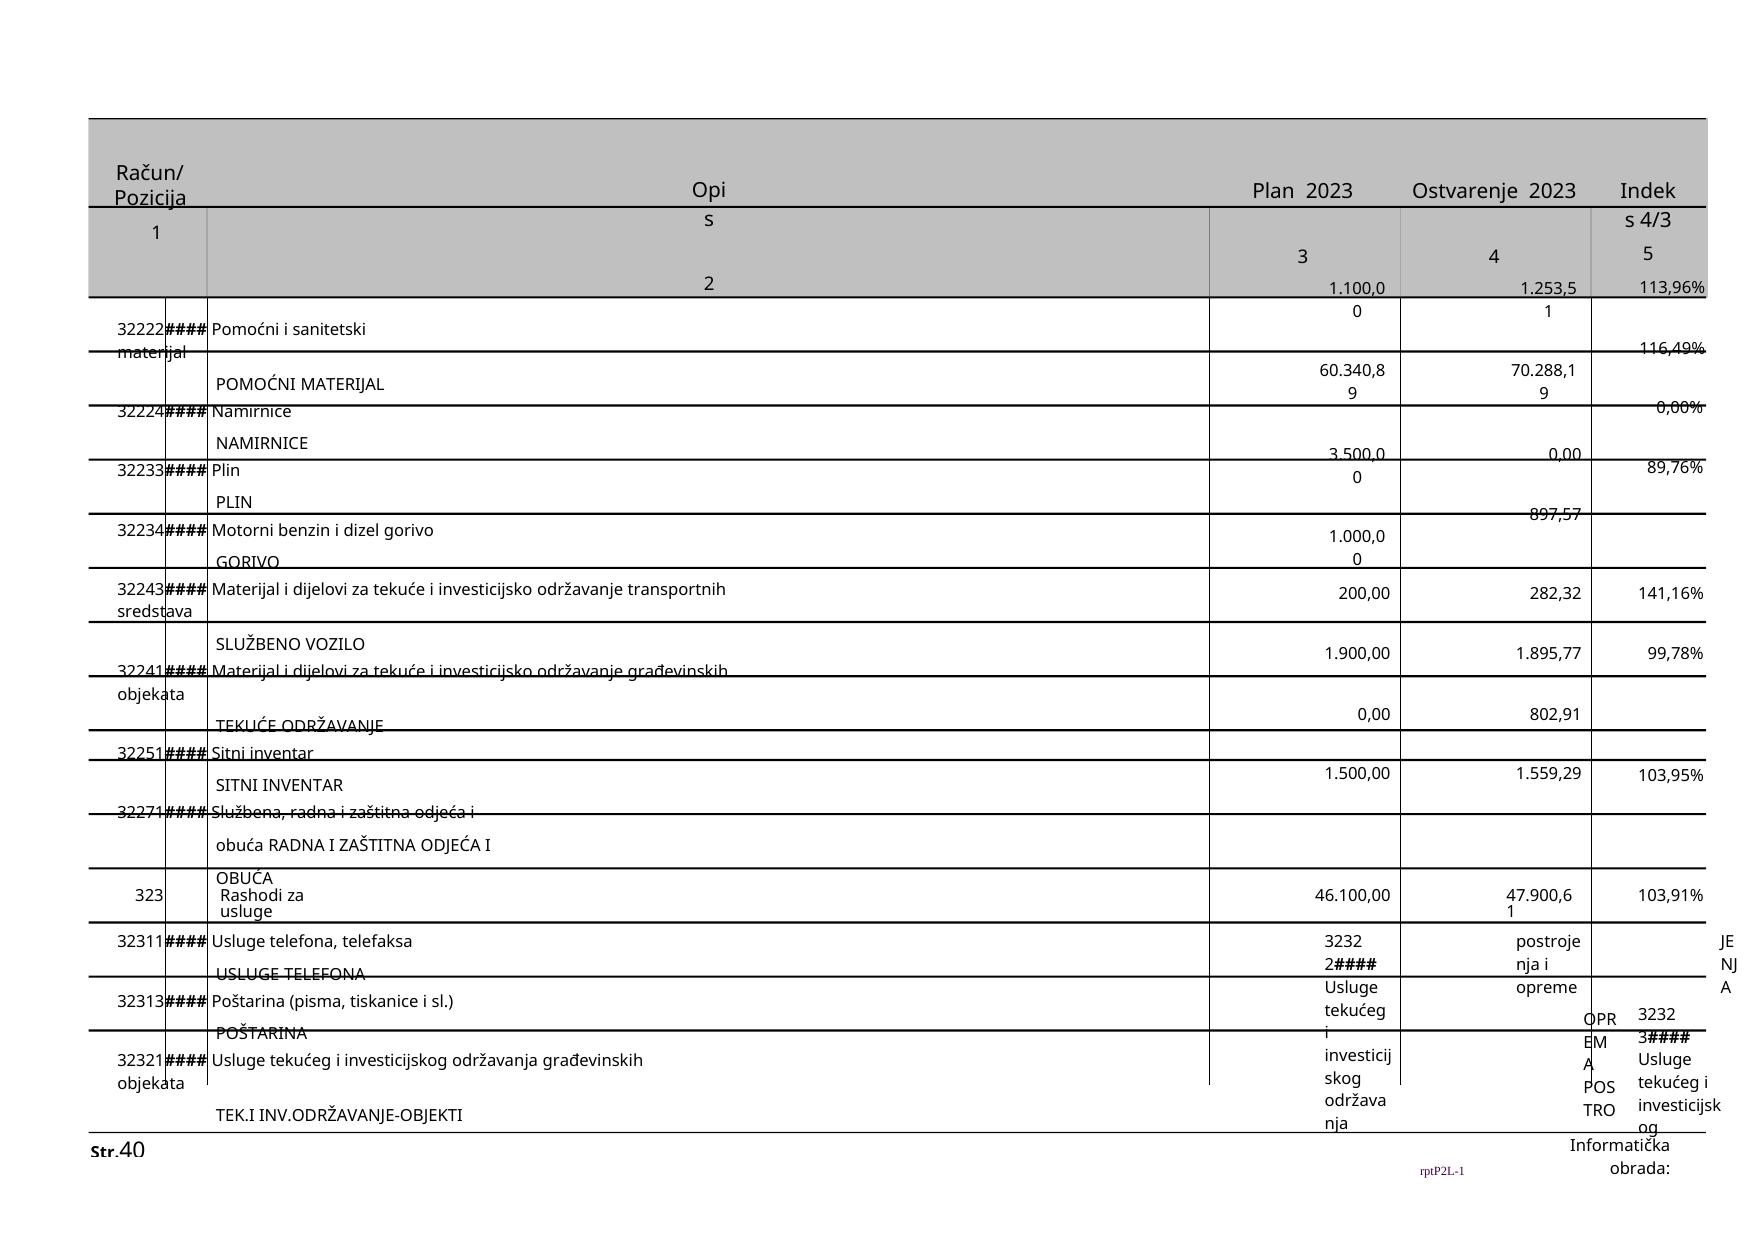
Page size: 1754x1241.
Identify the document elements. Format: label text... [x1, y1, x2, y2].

text 46.100,00 [1315, 889, 1394, 905]
text 897,57 [1394, 502, 1581, 525]
text USLUGE TELEFONA [216, 962, 699, 985]
subtitle Ostvarenje 2023 [1407, 176, 1581, 205]
text 103,91% [1638, 889, 1723, 905]
text 0,00 [1394, 442, 1581, 465]
text 32241#### Materijal i dijelovi za tekuće i investicijsko održavanje građevinskih objekata [117, 659, 786, 705]
text 32251#### Sitni inventar [117, 741, 786, 764]
text 2 [684, 271, 733, 296]
text 32321#### Usluge tekućeg i investicijskog održavanja građevinskih objekata [117, 1049, 699, 1094]
text SLUŽBENO VOZILO [216, 632, 786, 655]
text 1.253,51 [1516, 277, 1581, 322]
text SITNI INVENTAR [216, 773, 786, 796]
subtitle Indeks 4/3 [1617, 176, 1679, 233]
text 32224#### Namirnice [117, 399, 438, 422]
text 32243#### Materijal i dijelovi za tekuće i investicijsko održavanje transportnih sredstava [117, 577, 786, 623]
text 32271#### Službena, radna i zaštitna odjeća i obuća RADNA I ZAŠTITNA ODJEĆA I OBUĆA [117, 800, 522, 889]
text 32322#### Usluge tekućeg i investicijskog održavanja postrojenja i opreme [1516, 930, 1585, 998]
text GORIVO [216, 550, 438, 573]
text 1 [151, 220, 438, 245]
text 802,91 [1474, 702, 1582, 725]
text POŠTARINA [216, 1021, 699, 1044]
text 4 [1407, 243, 1581, 269]
text POMOĆNI MATERIJAL [216, 372, 438, 395]
subtitle Opis [687, 176, 731, 232]
text 103,95% [1638, 763, 1723, 786]
text 3 [1215, 244, 1390, 269]
text 1.100,00 [1324, 277, 1390, 322]
text OPREMA I POSTROJENJA [1720, 930, 1739, 998]
text 282,32 [1474, 582, 1582, 604]
text TEK.I INV.ODRŽAVANJE-OBJEKTI [216, 1103, 699, 1126]
text NAMIRNICE [216, 432, 438, 454]
text 99,78% [1647, 641, 1723, 664]
text PLIN [216, 491, 438, 513]
text 3.500,00 [1324, 442, 1390, 488]
text Rashodi za usluge [220, 889, 357, 920]
text 116,49% [1636, 336, 1708, 359]
text 5 [1585, 241, 1711, 266]
subtitle Plan 2023 [1216, 176, 1390, 205]
text 32234#### Motorni benzin i dizel gorivo [117, 518, 438, 541]
text 70.288,19 [1506, 359, 1581, 404]
text 89,76% [1647, 456, 1723, 478]
text 47.900,61 [1506, 889, 1581, 920]
text 323 [75, 889, 163, 905]
text 32323#### Usluge tekućeg i investicijskog održavanja prijevoznih sredstava [1638, 1003, 1723, 1139]
text 60.340,89 [1315, 359, 1390, 404]
text 1.559,29 [1474, 762, 1582, 784]
subtitle Račun/ [116, 161, 438, 186]
text 1.895,77 [1474, 641, 1582, 664]
text 200,00 [1283, 582, 1390, 604]
text 0,00% [1656, 396, 1723, 419]
text 113,96% [1636, 276, 1708, 298]
text 32322#### Usluge tekućeg i investicijskog održavanja postrojenja i opreme [1324, 930, 1394, 1134]
text 1.000,00 [1324, 525, 1390, 570]
text Pozicija [114, 186, 438, 211]
text 141,16% [1638, 582, 1723, 604]
text 32222#### Pomoćni i sanitetski materijal [117, 317, 438, 363]
text 32313#### Poštarina (pisma, tiskanice i sl.) [117, 989, 699, 1012]
text 32233#### Plin [117, 459, 438, 481]
text 32311#### Usluge telefona, telefaksa [117, 930, 699, 953]
text TEKUĆE ODRŽAVANJE [216, 714, 786, 737]
text 1.900,00 [1283, 641, 1390, 664]
text 0,00 [1283, 702, 1390, 725]
text 1.500,00 [1283, 762, 1390, 784]
